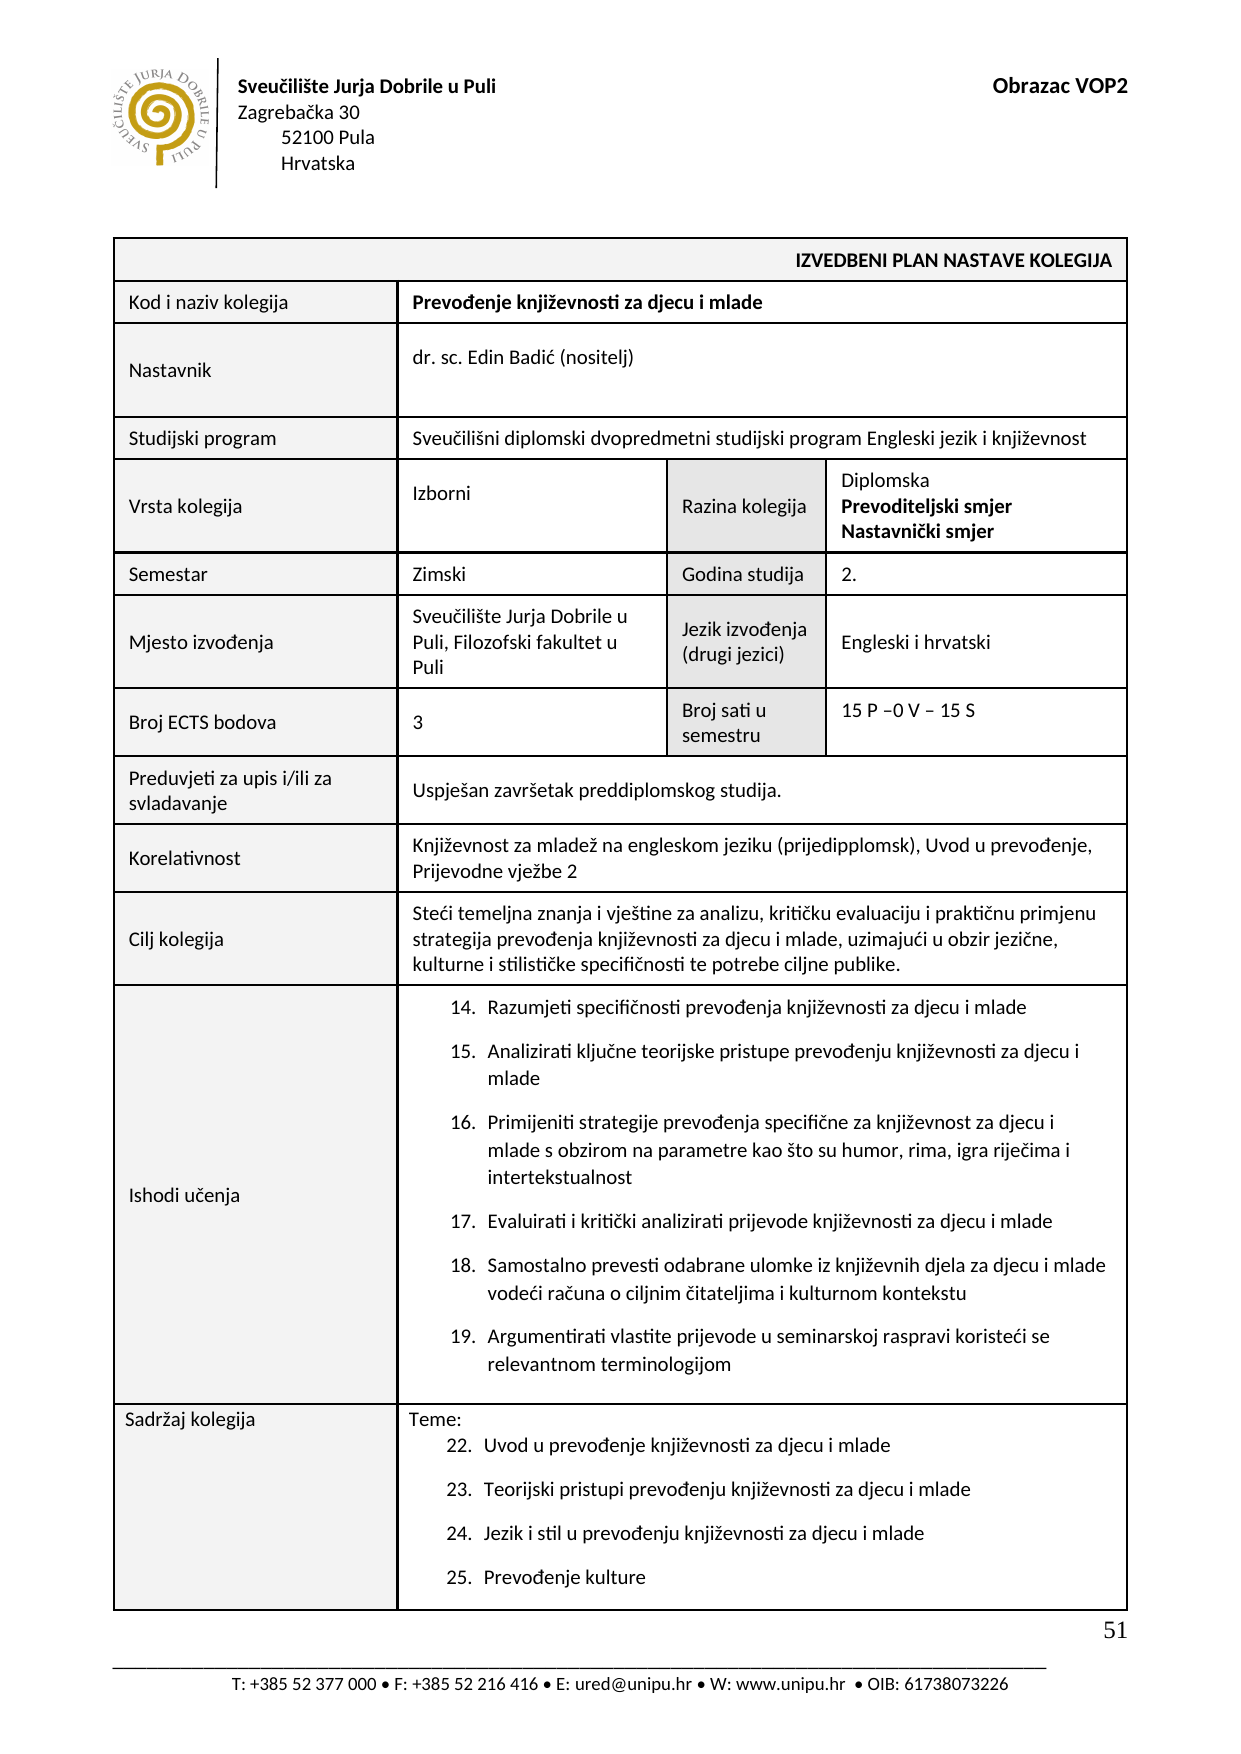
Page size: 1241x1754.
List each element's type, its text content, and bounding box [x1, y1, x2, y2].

table_cell Zimski [399, 554, 666, 594]
table_cell Razina kolegija [668, 460, 825, 551]
table_cell Godina studija [668, 554, 825, 594]
table_cell Književnost za mladež na engleskom jeziku (prijedipplomsk), Uvod u prevođenje, Prijevodne vježbe 2 [399, 825, 1126, 891]
table_cell Razumjeti specifičnosti prevođenja književnosti za djecu i mlade Analizirati ključne teorijske pristupe prevođenju književnosti za djecu i mlade Primijeniti strategije prevođenja specifične za književnost za djecu i mlade s obzirom na parametre kao što su humor, rima, igra riječima i intertekstualnost Evaluirati i kritički analizirati prijevode književnosti za djecu i mlade Samostalno prevesti odabrane ulomke iz književnih djela za djecu i mlade vodeći računa o ciljnim čitateljima i kulturnom kontekstu Argumentirati vlastite prijevode u seminarskoj raspravi koristeći se relevantnom terminologijom [399, 986, 1126, 1403]
table_cell Broj sati u semestru [668, 689, 825, 755]
table_cell Preduvjeti za upis i/ili za svladavanje [115, 757, 396, 823]
table_cell Sveučilišni diplomski dvopredmetni studijski program Engleski jezik i književnost [399, 418, 1126, 458]
table_cell Nastavnik [115, 324, 396, 416]
table_cell Prevođenje književnosti za djecu i mlade [399, 282, 1126, 322]
table_cell Semestar [115, 554, 396, 594]
table_cell Diplomska Prevoditeljski smjer Nastavnički smjer [827, 460, 1126, 551]
table_cell dr. sc. Edin Badić (nositelj) [399, 324, 1126, 416]
table_header IZVEDBENI PLAN NASTAVE KOLEGIJA [115, 239, 1126, 280]
table_cell 15 P –0 V – 15 S [827, 689, 1126, 755]
table_cell Mjesto izvođenja [115, 596, 396, 687]
table_cell Kod i naziv kolegija [115, 282, 396, 322]
picture [111, 69, 210, 166]
table_cell Broj ECTS bodova [115, 689, 396, 755]
table_cell Uspješan završetak preddiplomskog studija. [399, 757, 1126, 823]
table_cell Izborni [399, 460, 666, 551]
table_cell Engleski i hrvatski [827, 596, 1126, 687]
table_cell Korelativnost [115, 825, 396, 891]
table_cell Sadržaj kolegija [115, 1405, 396, 1609]
table_cell Steći temeljna znanja i vještine za analizu, kritičku evaluaciju i praktičnu primjenu strategija prevođenja književnosti za djecu i mlade, uzimajući u obzir jezične, kulturne i stilističke specifičnosti te potrebe ciljne publike. [399, 893, 1126, 984]
table_cell Sveučilište Jurja Dobrile u Puli, Filozofski fakultet u Puli [399, 596, 666, 687]
table_cell Vrsta kolegija [115, 460, 396, 551]
table_cell 2. [827, 554, 1126, 594]
table_cell Studijski program [115, 418, 396, 458]
table_cell Jezik izvođenja (drugi jezici) [668, 596, 825, 687]
table_cell Ishodi učenja [115, 986, 396, 1403]
table_cell 3 [399, 689, 666, 755]
table_cell Cilj kolegija [115, 893, 396, 984]
